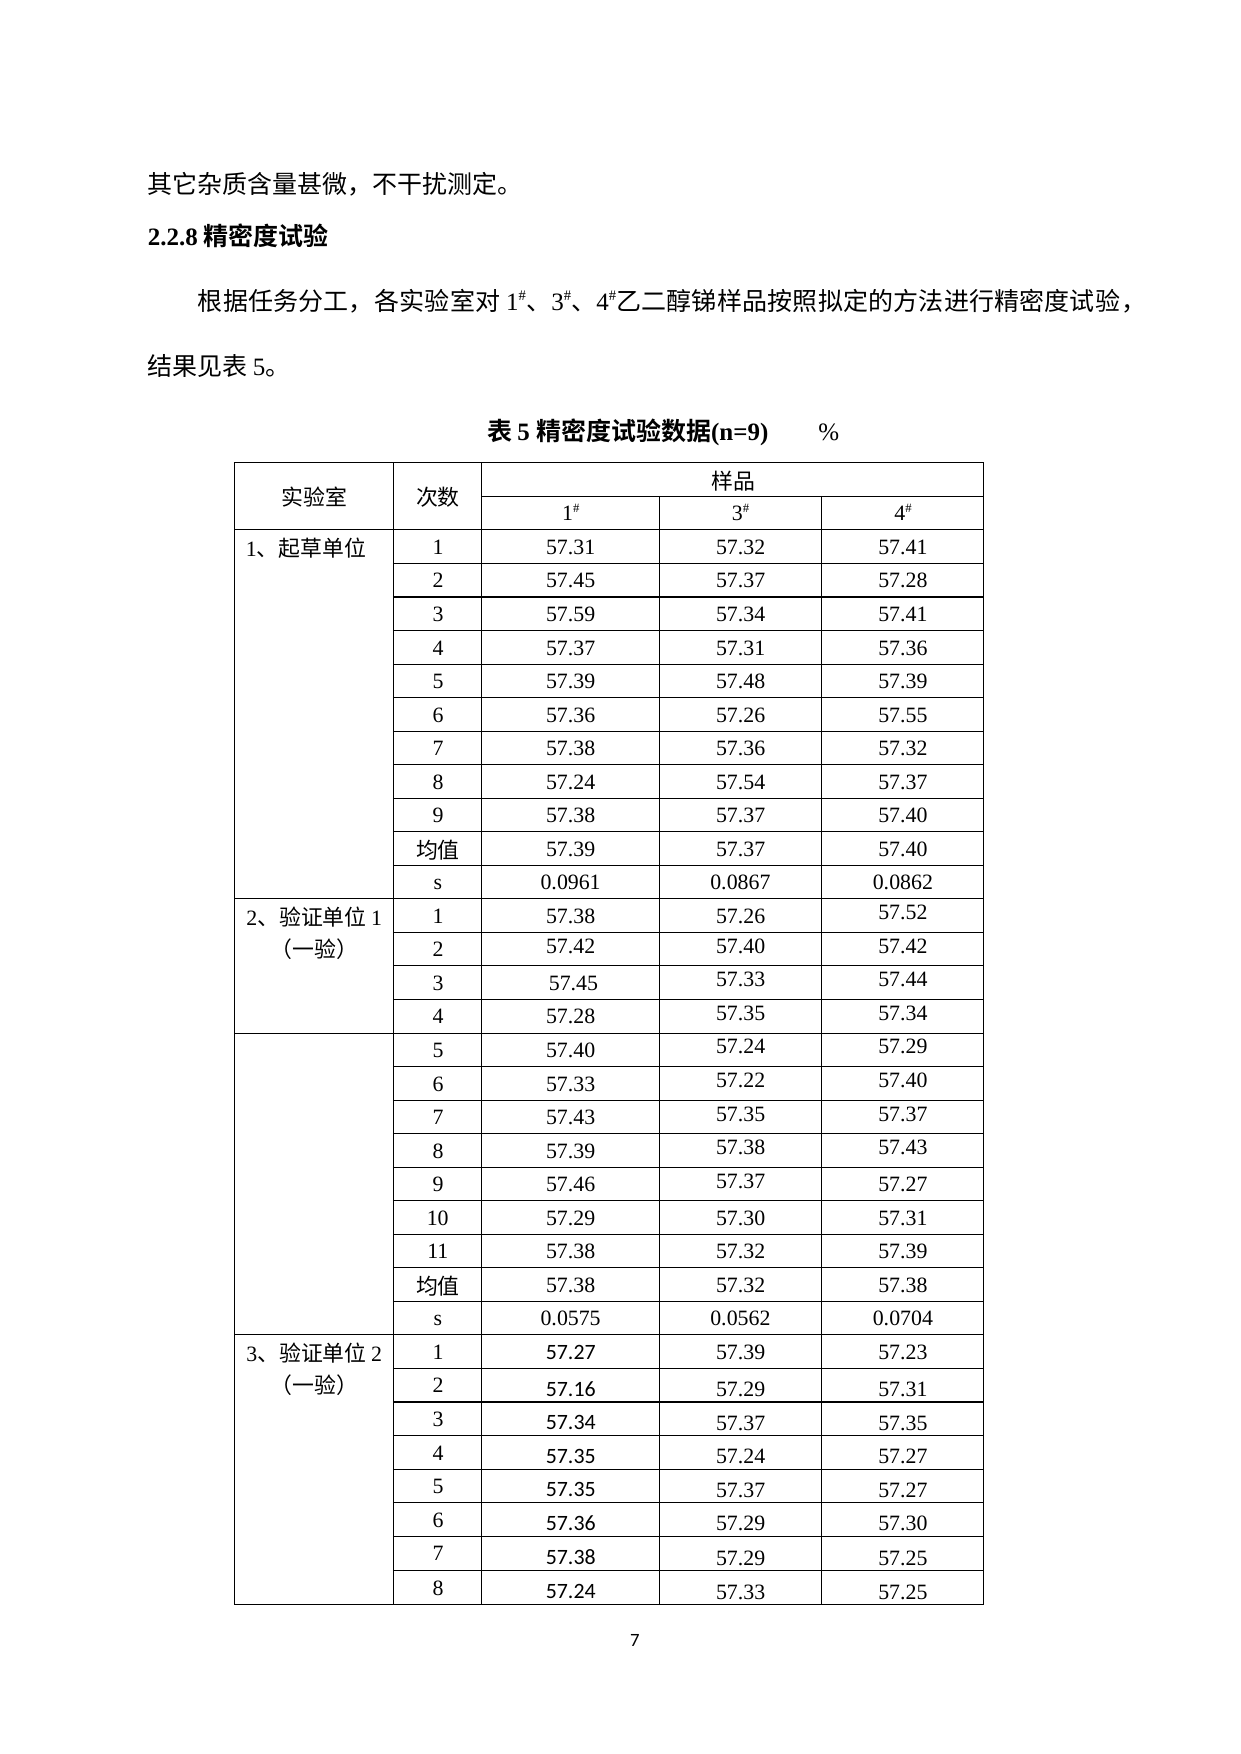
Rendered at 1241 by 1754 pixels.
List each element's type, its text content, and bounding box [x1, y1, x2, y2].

table_cell 0.0862 [822, 866, 983, 898]
table_header 次数 [394, 463, 481, 529]
table_cell 57.32 [822, 732, 983, 764]
table_cell 3、验证单位2 （一验） [235, 1335, 393, 1604]
table_cell 57.32 [660, 1235, 821, 1267]
table_cell 57.39 [482, 832, 659, 865]
table_cell 57.22 [660, 1067, 821, 1099]
table_cell 3# [660, 497, 821, 529]
table_cell [235, 1034, 393, 1334]
table_cell 0.0575 [482, 1302, 659, 1334]
table_cell 57.39 [482, 665, 659, 697]
table_cell 2 [394, 933, 481, 965]
table_cell 10 [394, 1201, 481, 1234]
table_cell 57.33 [660, 966, 821, 999]
table_cell 57.40 [822, 1067, 983, 1099]
table_cell 57.33 [482, 1067, 659, 1099]
text 2.2.8 精密度试验 [148, 202, 1122, 267]
table_cell 57.24 [482, 765, 659, 798]
table_cell 57.39 [822, 665, 983, 697]
table_cell 57.42 [482, 933, 659, 965]
table_cell 57.35 [482, 1436, 659, 1468]
text 根据任务分工，各实验室对1#、3#、4#乙二醇锑样品按照拟定的方法进行精密度试验，结果见表5。 [148, 267, 1122, 397]
table_cell 3 [394, 966, 481, 999]
table_cell 57.40 [822, 832, 983, 865]
table_cell 57.52 [822, 899, 983, 932]
table_cell 均值 [394, 832, 481, 865]
table_cell 57.46 [482, 1168, 659, 1200]
table_cell 57.35 [482, 1470, 659, 1502]
table_cell 57.37 [660, 564, 821, 596]
table_cell 57.36 [482, 698, 659, 731]
table_cell 57.44 [822, 966, 983, 999]
table_cell 57.34 [482, 1403, 659, 1435]
table_cell 57.37 [660, 832, 821, 865]
table_cell 6 [394, 1503, 481, 1536]
table_cell 57.37 [660, 799, 821, 831]
table_cell 57.33 [660, 1571, 821, 1604]
table_cell 57.43 [482, 1101, 659, 1133]
table_cell 0.0562 [660, 1302, 821, 1334]
table_cell 57.38 [482, 1235, 659, 1267]
table_cell 57.29 [660, 1503, 821, 1536]
table_cell 57.24 [482, 1571, 659, 1604]
table_cell 4# [822, 497, 983, 529]
table_cell 57.27 [822, 1436, 983, 1468]
table_cell 57.24 [660, 1436, 821, 1468]
table_cell 57.29 [482, 1201, 659, 1234]
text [148, 156, 1122, 202]
table_cell 2 [394, 564, 481, 596]
table_cell 57.30 [660, 1201, 821, 1234]
table_cell 57.31 [822, 1201, 983, 1234]
table_cell 6 [394, 1067, 481, 1099]
table_cell 57.31 [660, 631, 821, 663]
table_cell 57.45 [482, 564, 659, 596]
table_cell 57.40 [482, 1034, 659, 1066]
table_cell 57.38 [482, 1537, 659, 1570]
table_cell 57.37 [660, 1168, 821, 1200]
table_cell 57.39 [482, 1134, 659, 1167]
table_cell 57.24 [660, 1034, 821, 1066]
table_cell 57.27 [482, 1335, 659, 1368]
table_cell 57.28 [822, 564, 983, 596]
table_cell 57.27 [822, 1470, 983, 1502]
table_cell 1 [394, 899, 481, 932]
table_cell 3 [394, 1403, 481, 1435]
table_cell 57.27 [822, 1168, 983, 1200]
table_cell 57.31 [822, 1369, 983, 1401]
table_cell 11 [394, 1235, 481, 1267]
table_cell 57.31 [482, 530, 659, 563]
table_cell 57.38 [482, 899, 659, 932]
table_cell 57.41 [822, 598, 983, 630]
table_cell 0.0867 [660, 866, 821, 898]
table_cell 1# [482, 497, 659, 529]
table_cell 57.32 [660, 530, 821, 563]
table_header 实验室 [235, 463, 393, 529]
table_cell 57.29 [660, 1537, 821, 1570]
table_cell 9 [394, 799, 481, 831]
table_cell 5 [394, 1470, 481, 1502]
table_cell 57.39 [660, 1335, 821, 1368]
table_cell 57.40 [822, 799, 983, 831]
text 表5 精密度试验数据(n=9) % [148, 397, 1122, 462]
table_cell 57.54 [660, 765, 821, 798]
table_cell 均值 [394, 1268, 481, 1301]
table_cell 57.29 [660, 1369, 821, 1401]
table_cell 57.39 [822, 1235, 983, 1267]
table_cell 57.35 [822, 1403, 983, 1435]
table_cell 57.43 [822, 1134, 983, 1167]
table_cell 57.35 [660, 1101, 821, 1133]
table_cell 57.37 [660, 1403, 821, 1435]
table_cell 57.23 [822, 1335, 983, 1368]
table_cell 57.37 [822, 765, 983, 798]
table_cell s [394, 1302, 481, 1334]
table_cell 57.28 [482, 1000, 659, 1032]
table_cell 2 [394, 1369, 481, 1401]
table_cell 6 [394, 698, 481, 731]
table_cell 57.25 [822, 1571, 983, 1604]
table_cell 1 [394, 1335, 481, 1368]
table_cell 8 [394, 765, 481, 798]
table_cell 57.34 [660, 598, 821, 630]
table_cell 57.37 [482, 631, 659, 663]
table_cell 57.38 [482, 799, 659, 831]
table_cell 57.38 [482, 732, 659, 764]
table_cell 57.38 [482, 1268, 659, 1301]
table_cell 7 [394, 732, 481, 764]
table_cell 5 [394, 1034, 481, 1066]
table_cell 4 [394, 631, 481, 663]
table_cell 57.30 [822, 1503, 983, 1536]
table_cell 57.55 [822, 698, 983, 731]
table_cell 57.45 [482, 966, 659, 999]
table_cell 57.36 [822, 631, 983, 663]
table_cell 3 [394, 598, 481, 630]
table_cell 57.37 [660, 1470, 821, 1502]
table_cell 57.36 [660, 732, 821, 764]
table_cell 57.38 [822, 1268, 983, 1301]
table_cell 8 [394, 1571, 481, 1604]
table_cell 7 [394, 1101, 481, 1133]
table_cell 8 [394, 1134, 481, 1167]
table_cell 0.0961 [482, 866, 659, 898]
table_cell 4 [394, 1436, 481, 1468]
table_cell 5 [394, 665, 481, 697]
table_cell 57.38 [660, 1134, 821, 1167]
table_cell 7 [394, 1537, 481, 1570]
table_cell 57.41 [822, 530, 983, 563]
table_cell 57.29 [822, 1034, 983, 1066]
table_cell 9 [394, 1168, 481, 1200]
table_cell 57.42 [822, 933, 983, 965]
table_header 样品 [482, 463, 983, 496]
table_cell 57.35 [660, 1000, 821, 1032]
table_cell 57.32 [660, 1268, 821, 1301]
table_cell 57.34 [822, 1000, 983, 1032]
table_cell 1、起草单位 [235, 530, 393, 898]
table_cell s [394, 866, 481, 898]
table_cell 57.37 [822, 1101, 983, 1133]
table_cell 4 [394, 1000, 481, 1032]
table_cell 57.40 [660, 933, 821, 965]
table_cell 57.25 [822, 1537, 983, 1570]
table_cell 57.16 [482, 1369, 659, 1401]
table_cell 1 [394, 530, 481, 563]
table_cell 2、验证单位1 （一验） [235, 899, 393, 1032]
table_cell 57.59 [482, 598, 659, 630]
table_cell 57.36 [482, 1503, 659, 1536]
table_cell 57.48 [660, 665, 821, 697]
table_cell 57.26 [660, 698, 821, 731]
table_cell 57.26 [660, 899, 821, 932]
table_cell 0.0704 [822, 1302, 983, 1334]
